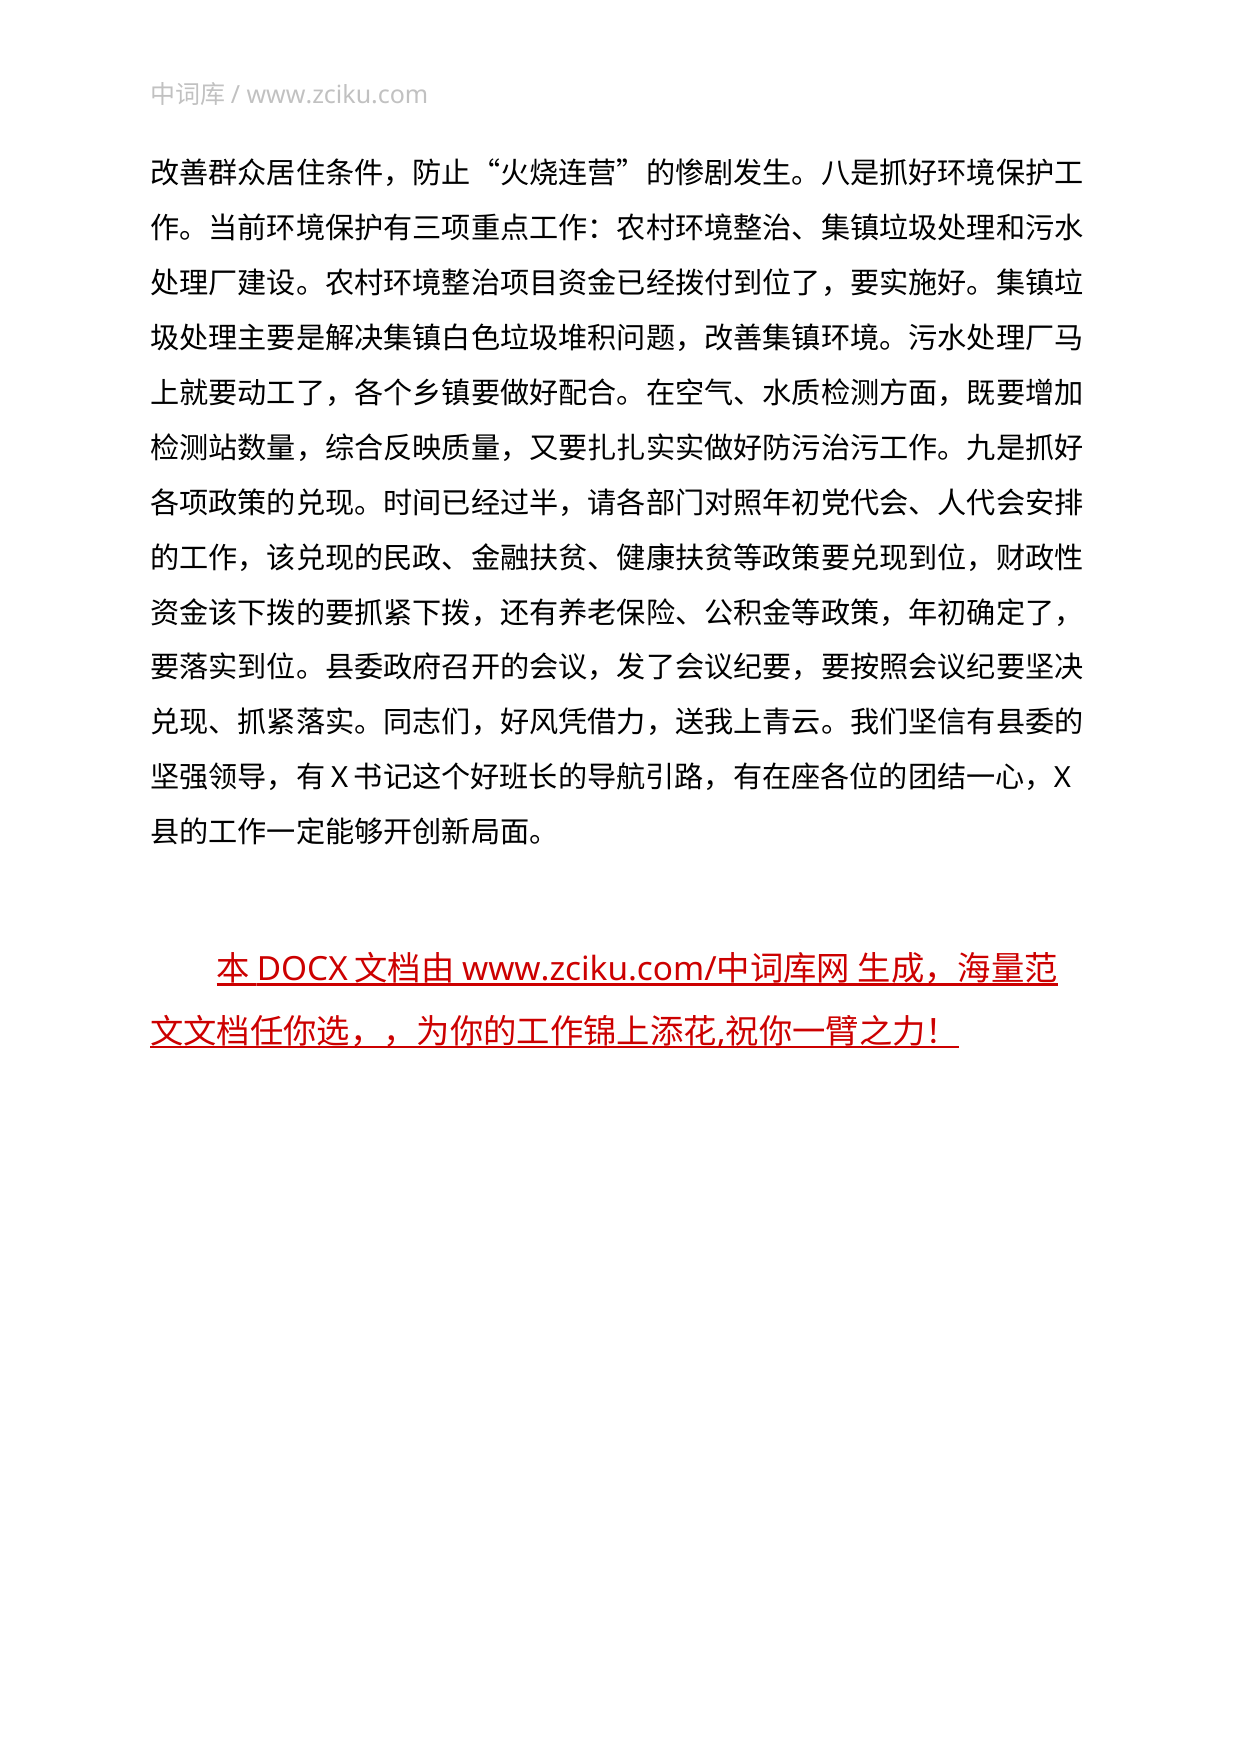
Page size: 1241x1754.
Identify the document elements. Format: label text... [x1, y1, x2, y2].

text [150, 150, 1090, 851]
text 本DOCX文档由 www.zciku.com/中词库网 生成，海量范文文档任你选，，为你的工作锦上添花,祝你一臂之力！ [150, 942, 1090, 1053]
